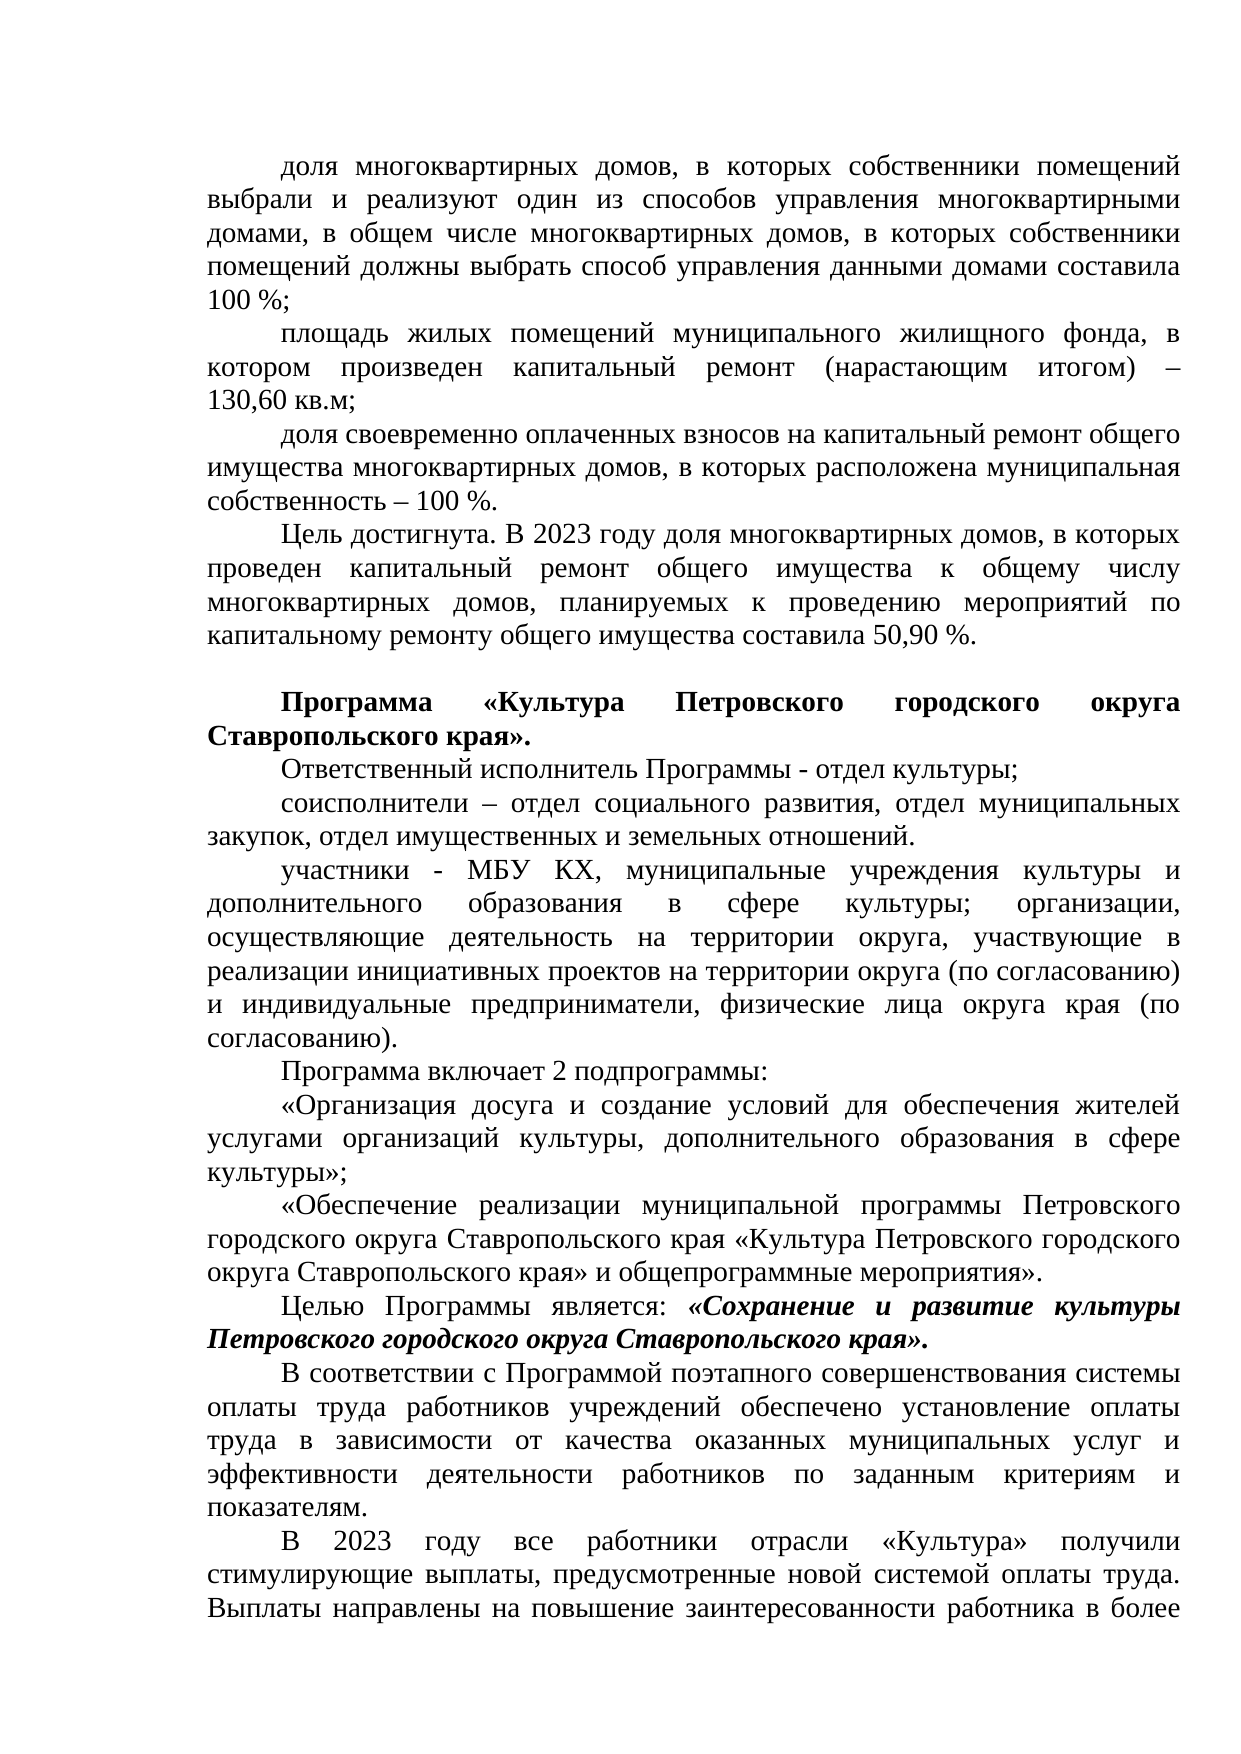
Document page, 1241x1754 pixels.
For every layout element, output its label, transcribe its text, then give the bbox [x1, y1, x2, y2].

text Целью Программы является: «Сохранение и развитие культуры Петровского городского округа Ставропольского края». [207, 1288, 1181, 1355]
text участники - МБУ КХ, муниципальные учреждения культуры и дополнительного образования в сфере культуры; организации, осуществляющие деятельность на территории округа, участвующие в реализации инициативных проектов на территории округа (по согласованию) и индивидуальные предприниматели, физические лица округа края (по согласованию). [207, 852, 1181, 1053]
text Программа включает 2 подпрограммы: [207, 1053, 1181, 1087]
text доля многоквартирных домов, в которых собственники помещений выбрали и реализуют один из способов управления многоквартирными домами, в общем числе многоквартирных домов, в которых собственники помещений должны выбрать способ управления данными домами составила 100 %; [207, 148, 1181, 315]
text Цель достигнута. В 2023 году доля многоквартирных домов, в которых проведен капитальный ремонт общего имущества к общему числу многоквартирных домов, планируемых к проведению мероприятий по капитальному ремонту общего имущества составила 50,90 %. [207, 517, 1181, 651]
text «Обеспечение реализации муниципальной программы Петровского городского округа Ставропольского края «Культура Петровского городского округа Ставропольского края» и общепрограммные мероприятия». [207, 1187, 1181, 1288]
text В соответствии с Программой поэтапного совершенствования системы оплаты труда работников учреждений обеспечено установление оплаты труда в зависимости от качества оказанных муниципальных услуг и эффективности деятельности работников по заданным критериям и показателям. [207, 1355, 1181, 1523]
text соисполнители – отдел социального развития, отдел муниципальных закупок, отдел имущественных и земельных отношений. [207, 785, 1181, 852]
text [207, 1523, 1181, 1623]
text Программа «Культура Петровского городского округа Ставропольского края». [207, 684, 1181, 751]
text площадь жилых помещений муниципального жилищного фонда, в котором произведен капитальный ремонт (нарастающим итогом) – 130,60 кв.м; [207, 315, 1181, 416]
text Ответственный исполнитель Программы - отдел культуры; [207, 751, 1181, 785]
text доля своевременно оплаченных взносов на капитальный ремонт общего имущества многоквартирных домов, в которых расположена муниципальная собственность – 100 %. [207, 416, 1181, 517]
text «Организация досуга и создание условий для обеспечения жителей услугами организаций культуры, дополнительного образования в сфере культуры»; [207, 1087, 1181, 1187]
